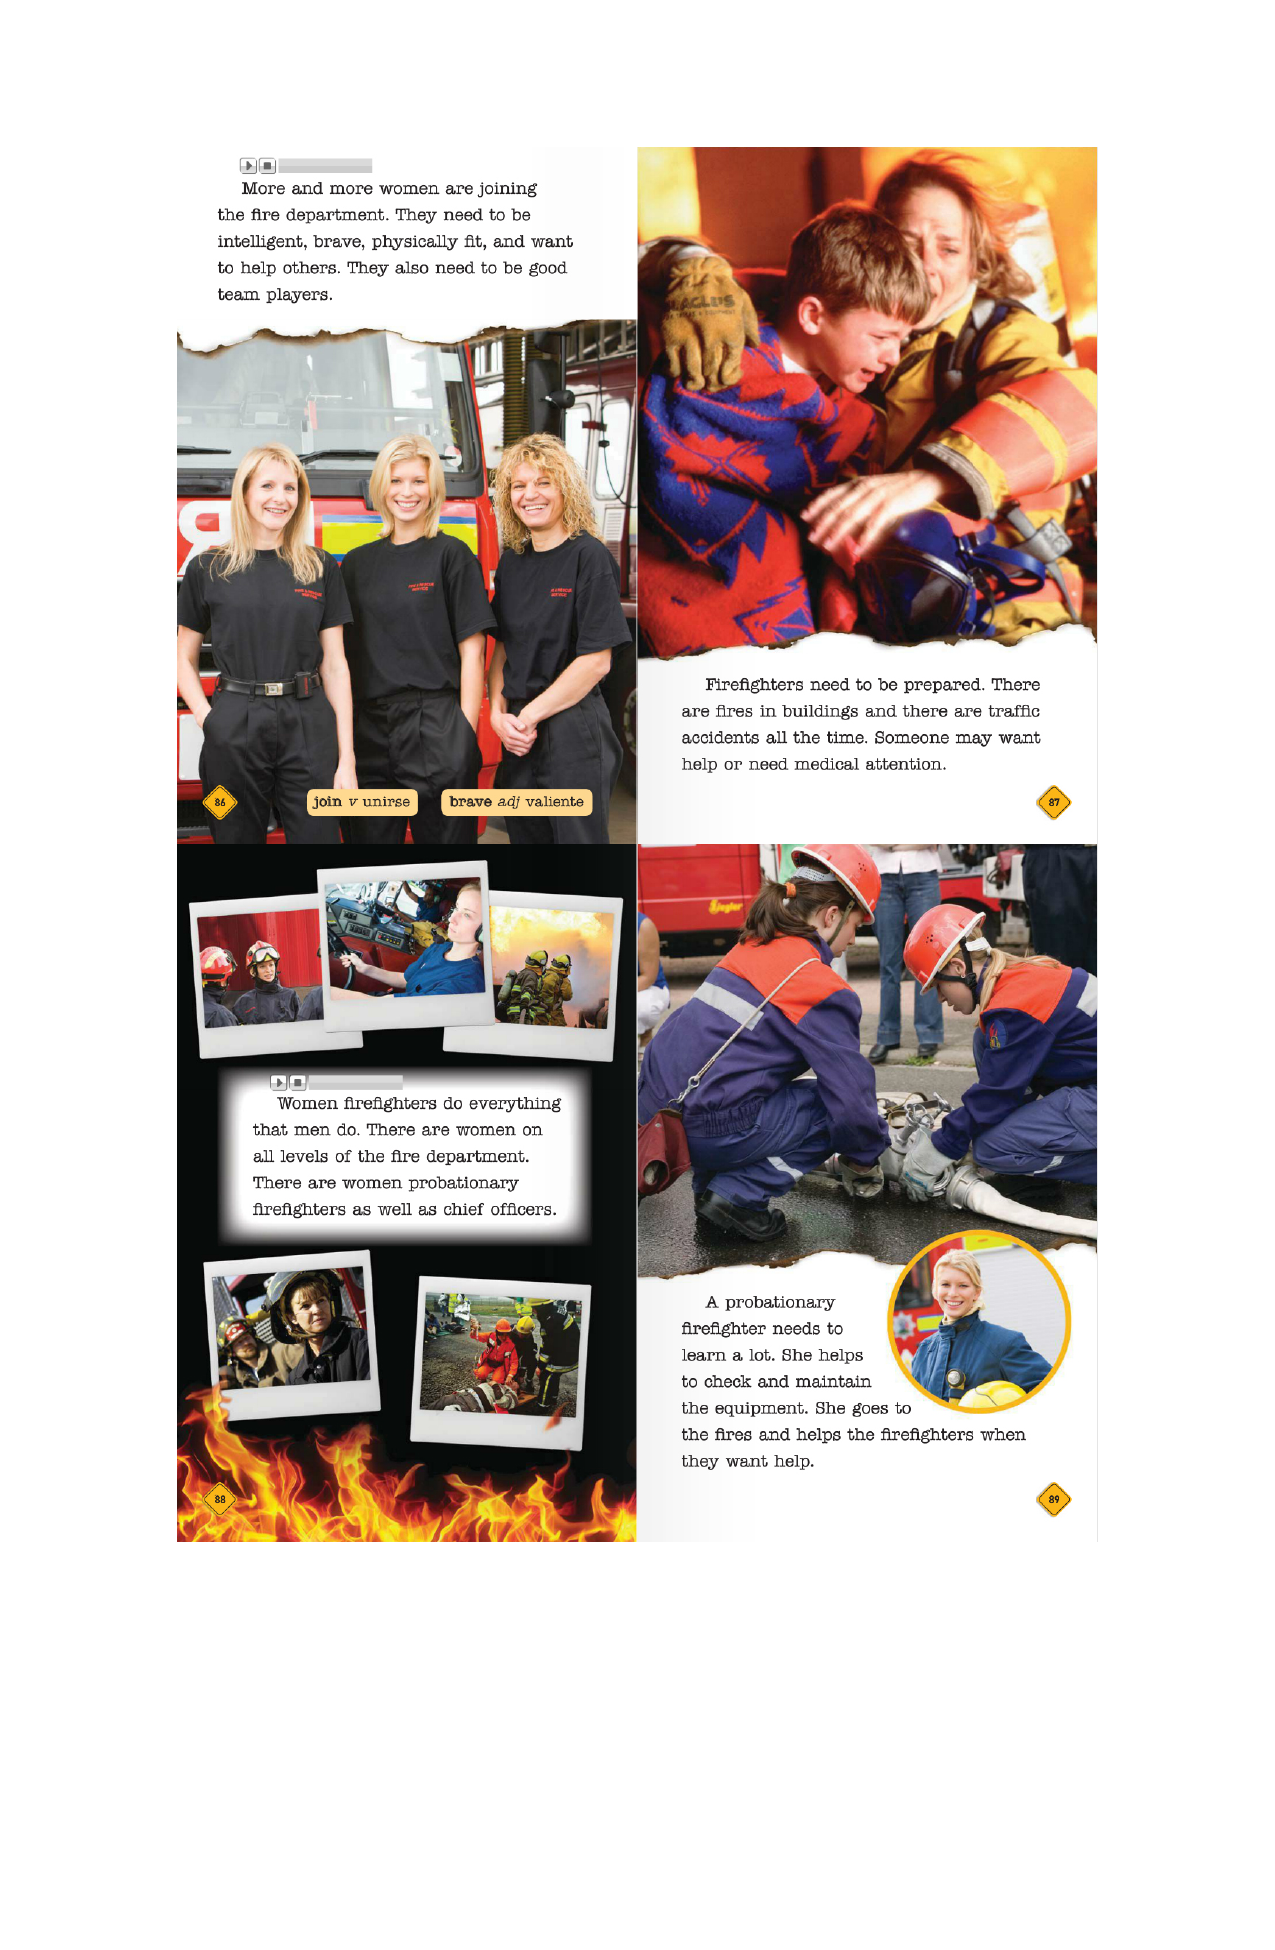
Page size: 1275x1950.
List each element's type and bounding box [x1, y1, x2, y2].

picture [177, 147, 1098, 1542]
